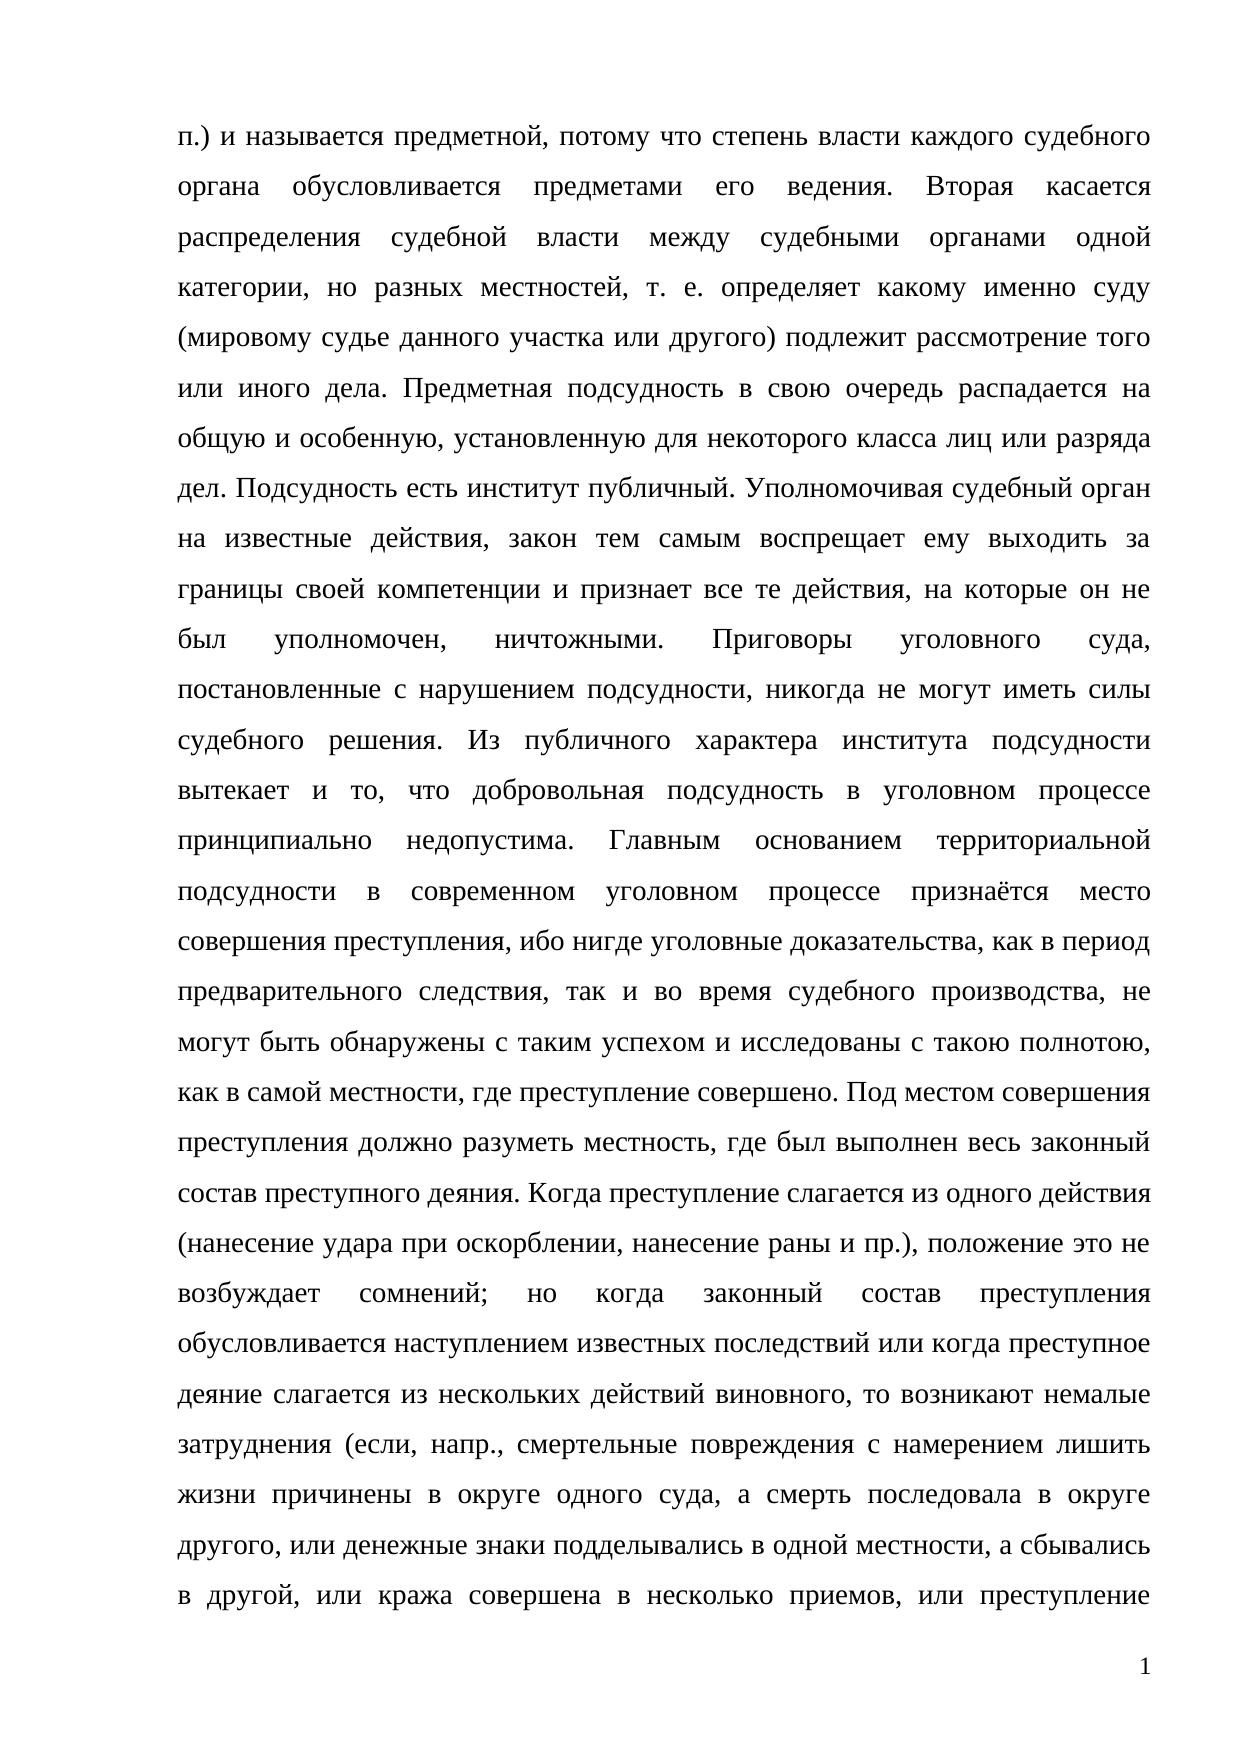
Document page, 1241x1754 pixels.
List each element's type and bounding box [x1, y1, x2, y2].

text [177, 118, 1152, 1611]
